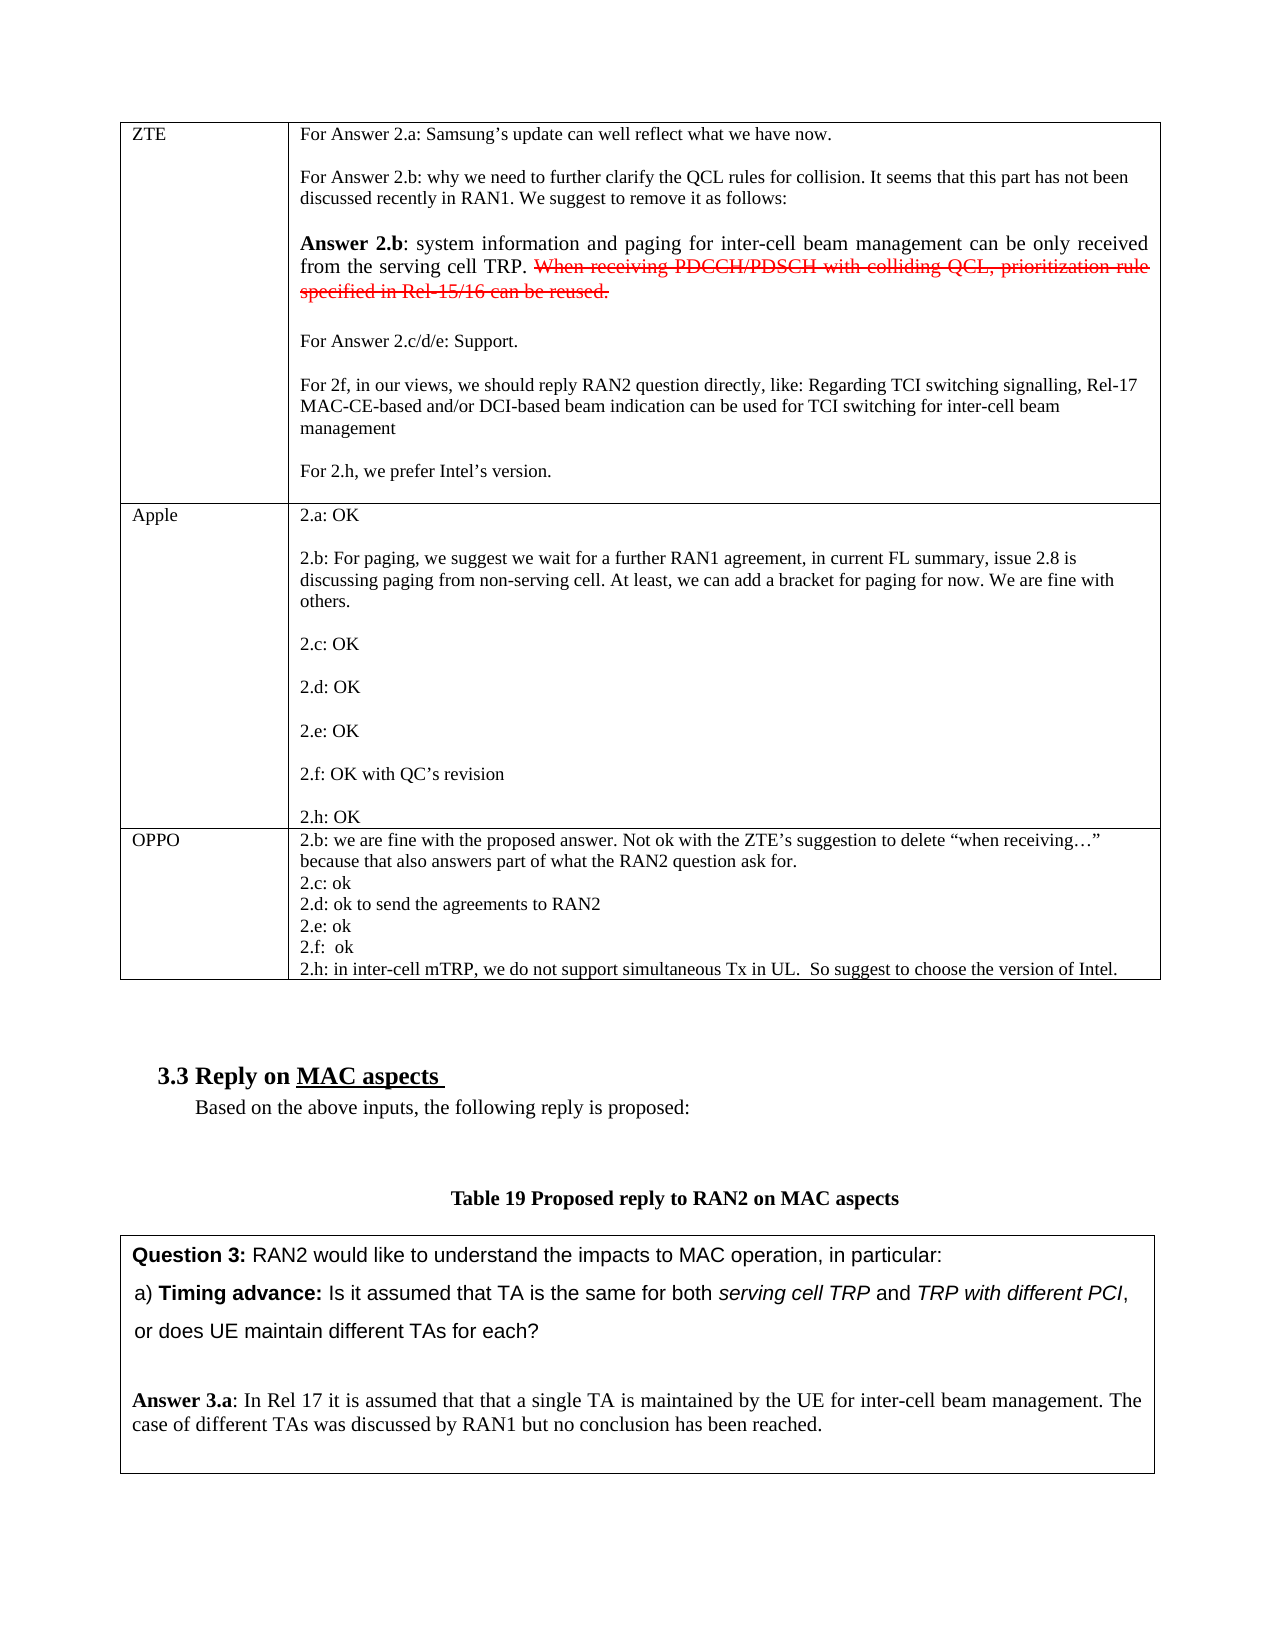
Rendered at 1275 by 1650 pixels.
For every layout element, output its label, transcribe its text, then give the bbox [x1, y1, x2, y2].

table_cell 2.b: we are fine with the proposed answer. Not ok with the ZTE’s suggestion to delete “when receiving…” because that also answers part of what the RAN2 question ask for. 2.c: ok 2.d: ok to send the agreements to RAN2 2.e: ok 2.f: ok 2.h: in inter-cell mTRP, we do not support simultaneous Tx in UL. So suggest to choose the version of Intel. [289, 829, 1160, 979]
table_cell For Answer 2.a: Samsung’s update can well reflect what we have now. For Answer 2.b: why we need to further clarify the QCL rules for collision. It seems that this part has not been discussed recently in RAN1. We suggest to remove it as follows: Answer 2.b: system information and paging for inter-cell beam management can be only received from the serving cell TRP. When receiving PDCCH/PDSCH with colliding QCL, prioritization rule specified in Rel-15/16 can be reused. For Answer 2.c/d/e: Support. For 2f, in our views, we should reply RAN2 question directly, like: Regarding TCI switching signalling, Rel-17 MAC-CE-based and/or DCI-based beam indication can be used for TCI switching for inter-cell beam management For 2.h, we prefer Intel’s version. [289, 123, 1160, 503]
table_header Question 3: RAN2 would like to understand the impacts to MAC operation, in particular: a) Timing advance: Is it assumed that TA is the same for both serving cell TRP and TRP with different PCI, or does UE maintain different TAs for each? Answer 3.a: In Rel 17 it is assumed that that a single TA is maintained by the UE for inter-cell beam management. The case of different TAs was discussed by RAN1 but no conclusion has been reached. [121, 1236, 1154, 1473]
table_cell OPPO [121, 829, 288, 979]
list Based on the above inputs, the following reply is proposed: [195, 1095, 1155, 1119]
subtitle Reply on MAC aspects [157, 1057, 1155, 1095]
text Table 19 Proposed reply to RAN2 on MAC aspects [195, 1179, 1155, 1217]
table_cell ZTE [121, 123, 288, 503]
table_cell 2.a: OK 2.b: For paging, we suggest we wait for a further RAN1 agreement, in current FL summary, issue 2.8 is discussing paging from non-serving cell. At least, we can add a bracket for paging for now. We are fine with others. 2.c: OK 2.d: OK 2.e: OK 2.f: OK with QC’s revision 2.h: OK [289, 504, 1160, 827]
table_cell Apple [121, 504, 288, 827]
